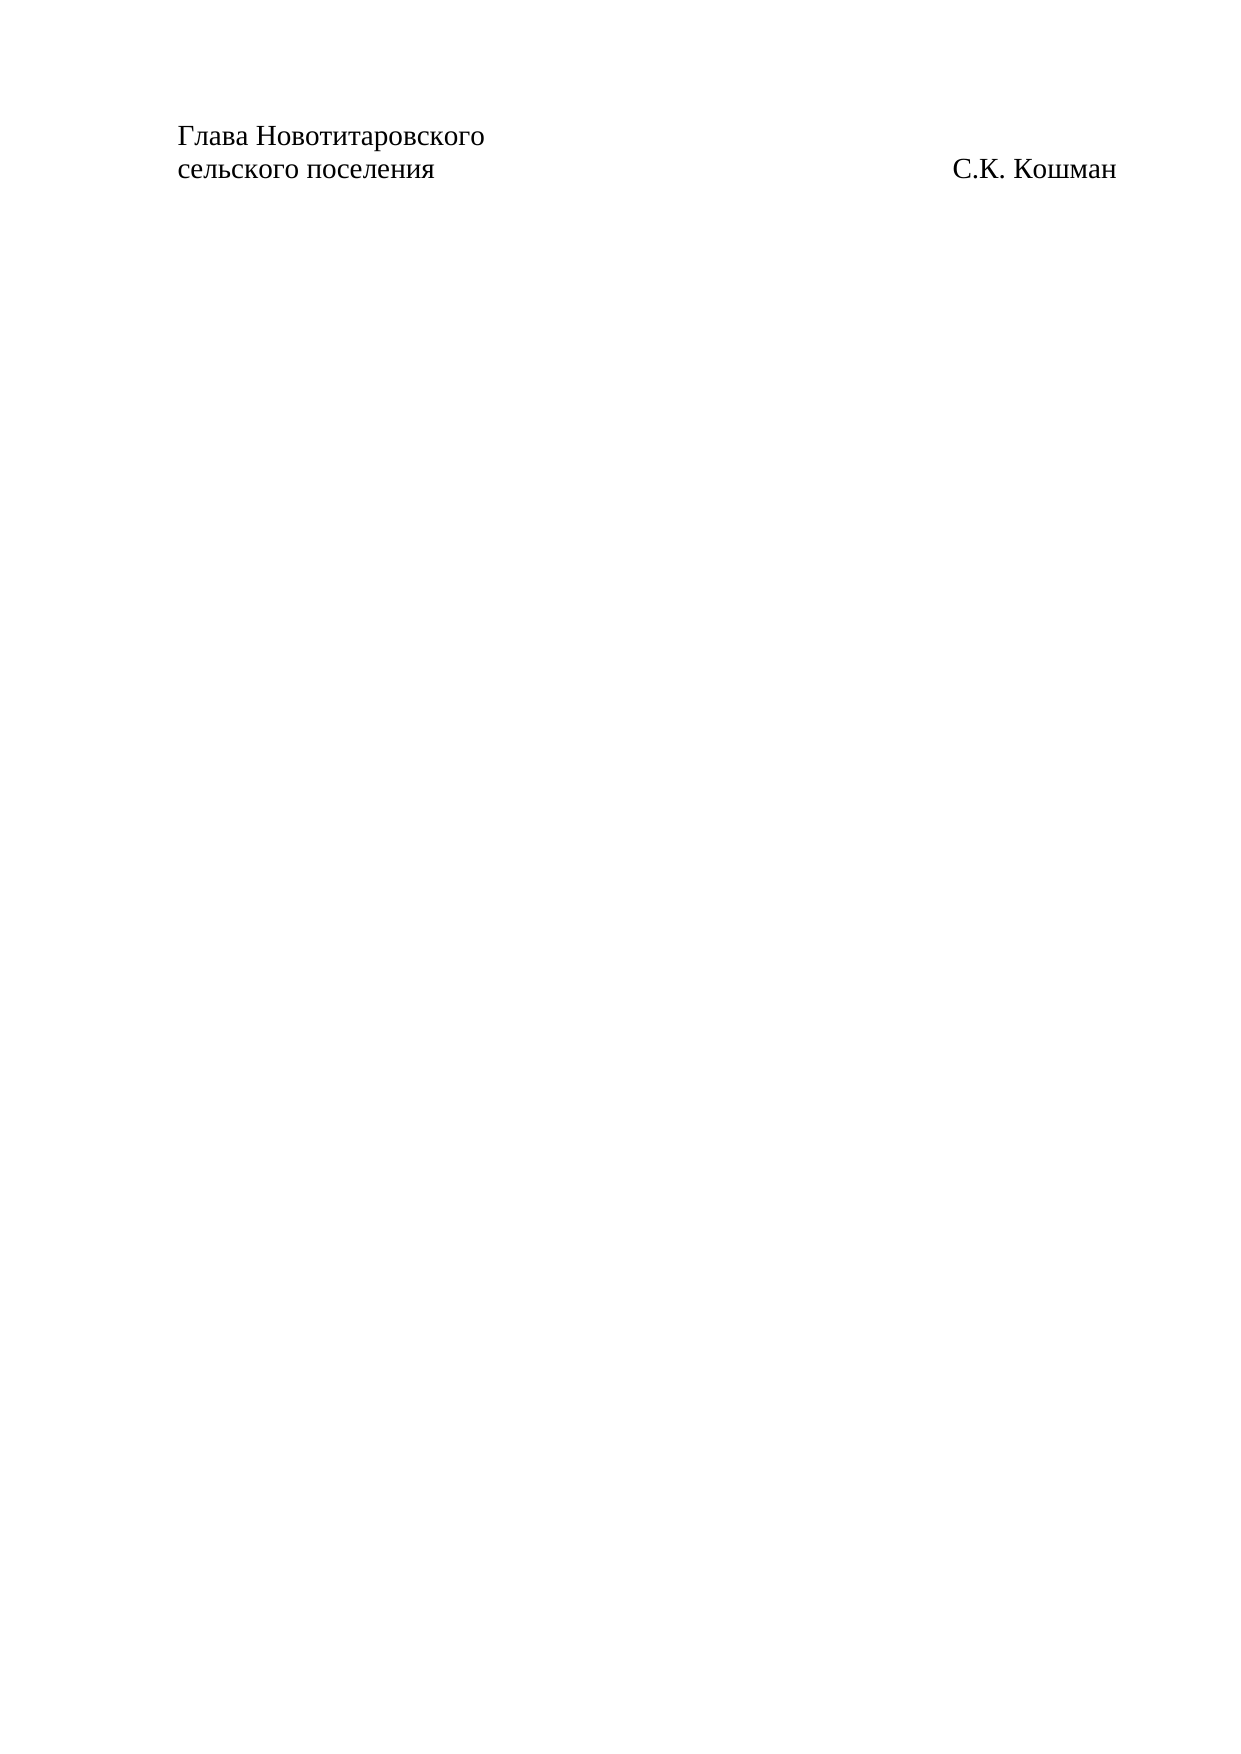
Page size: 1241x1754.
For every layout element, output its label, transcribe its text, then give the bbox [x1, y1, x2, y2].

text Глава Новотитаровского [177, 118, 1152, 152]
text сельского поселения С.К. Кошман [177, 152, 1152, 185]
